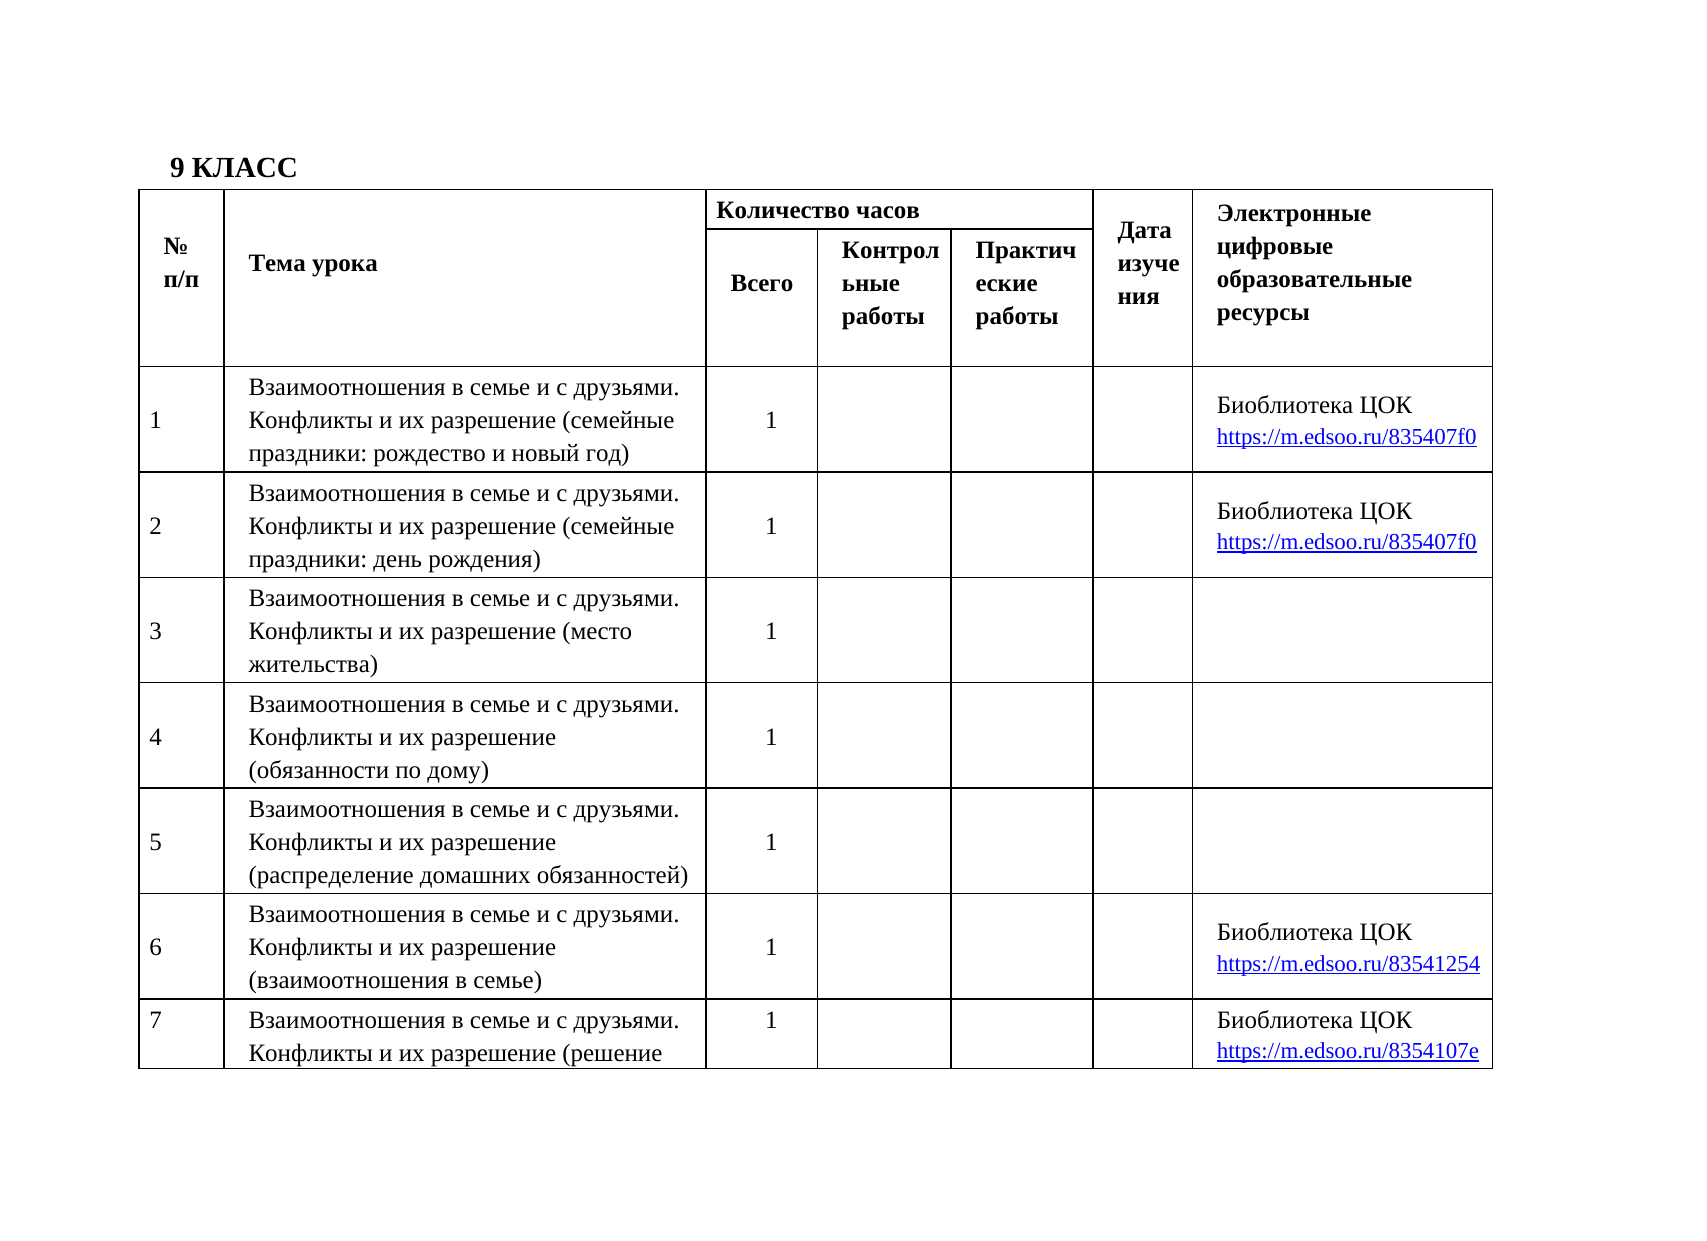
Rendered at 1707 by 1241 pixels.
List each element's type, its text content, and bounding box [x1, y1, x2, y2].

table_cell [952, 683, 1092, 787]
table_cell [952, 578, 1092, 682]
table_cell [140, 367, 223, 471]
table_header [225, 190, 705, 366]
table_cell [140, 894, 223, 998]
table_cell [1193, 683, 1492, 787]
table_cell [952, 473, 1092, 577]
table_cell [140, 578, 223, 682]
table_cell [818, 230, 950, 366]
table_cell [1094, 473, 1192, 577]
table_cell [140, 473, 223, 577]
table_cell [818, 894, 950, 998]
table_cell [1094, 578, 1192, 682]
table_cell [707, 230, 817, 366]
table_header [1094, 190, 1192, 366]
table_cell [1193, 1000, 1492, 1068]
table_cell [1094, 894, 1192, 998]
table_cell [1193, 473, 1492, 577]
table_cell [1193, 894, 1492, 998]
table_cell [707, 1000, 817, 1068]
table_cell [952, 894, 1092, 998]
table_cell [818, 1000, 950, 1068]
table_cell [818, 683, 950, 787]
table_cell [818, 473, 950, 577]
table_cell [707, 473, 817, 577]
text 9 КЛАСС [162, 150, 1557, 183]
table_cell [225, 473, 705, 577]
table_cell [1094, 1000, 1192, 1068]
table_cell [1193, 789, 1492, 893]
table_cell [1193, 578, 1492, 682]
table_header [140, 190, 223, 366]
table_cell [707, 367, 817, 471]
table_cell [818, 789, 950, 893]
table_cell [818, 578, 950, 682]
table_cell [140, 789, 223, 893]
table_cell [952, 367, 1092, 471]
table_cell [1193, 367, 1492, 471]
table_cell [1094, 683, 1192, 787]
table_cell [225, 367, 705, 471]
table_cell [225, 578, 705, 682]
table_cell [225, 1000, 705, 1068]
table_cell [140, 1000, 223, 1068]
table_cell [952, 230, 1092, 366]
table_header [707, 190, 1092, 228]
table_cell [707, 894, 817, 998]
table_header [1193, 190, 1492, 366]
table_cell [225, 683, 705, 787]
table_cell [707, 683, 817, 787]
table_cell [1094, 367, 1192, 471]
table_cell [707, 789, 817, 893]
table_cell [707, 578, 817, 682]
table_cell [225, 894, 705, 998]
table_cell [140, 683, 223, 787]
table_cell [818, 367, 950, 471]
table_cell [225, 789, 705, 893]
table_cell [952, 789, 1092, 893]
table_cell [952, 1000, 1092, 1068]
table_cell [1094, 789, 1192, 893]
